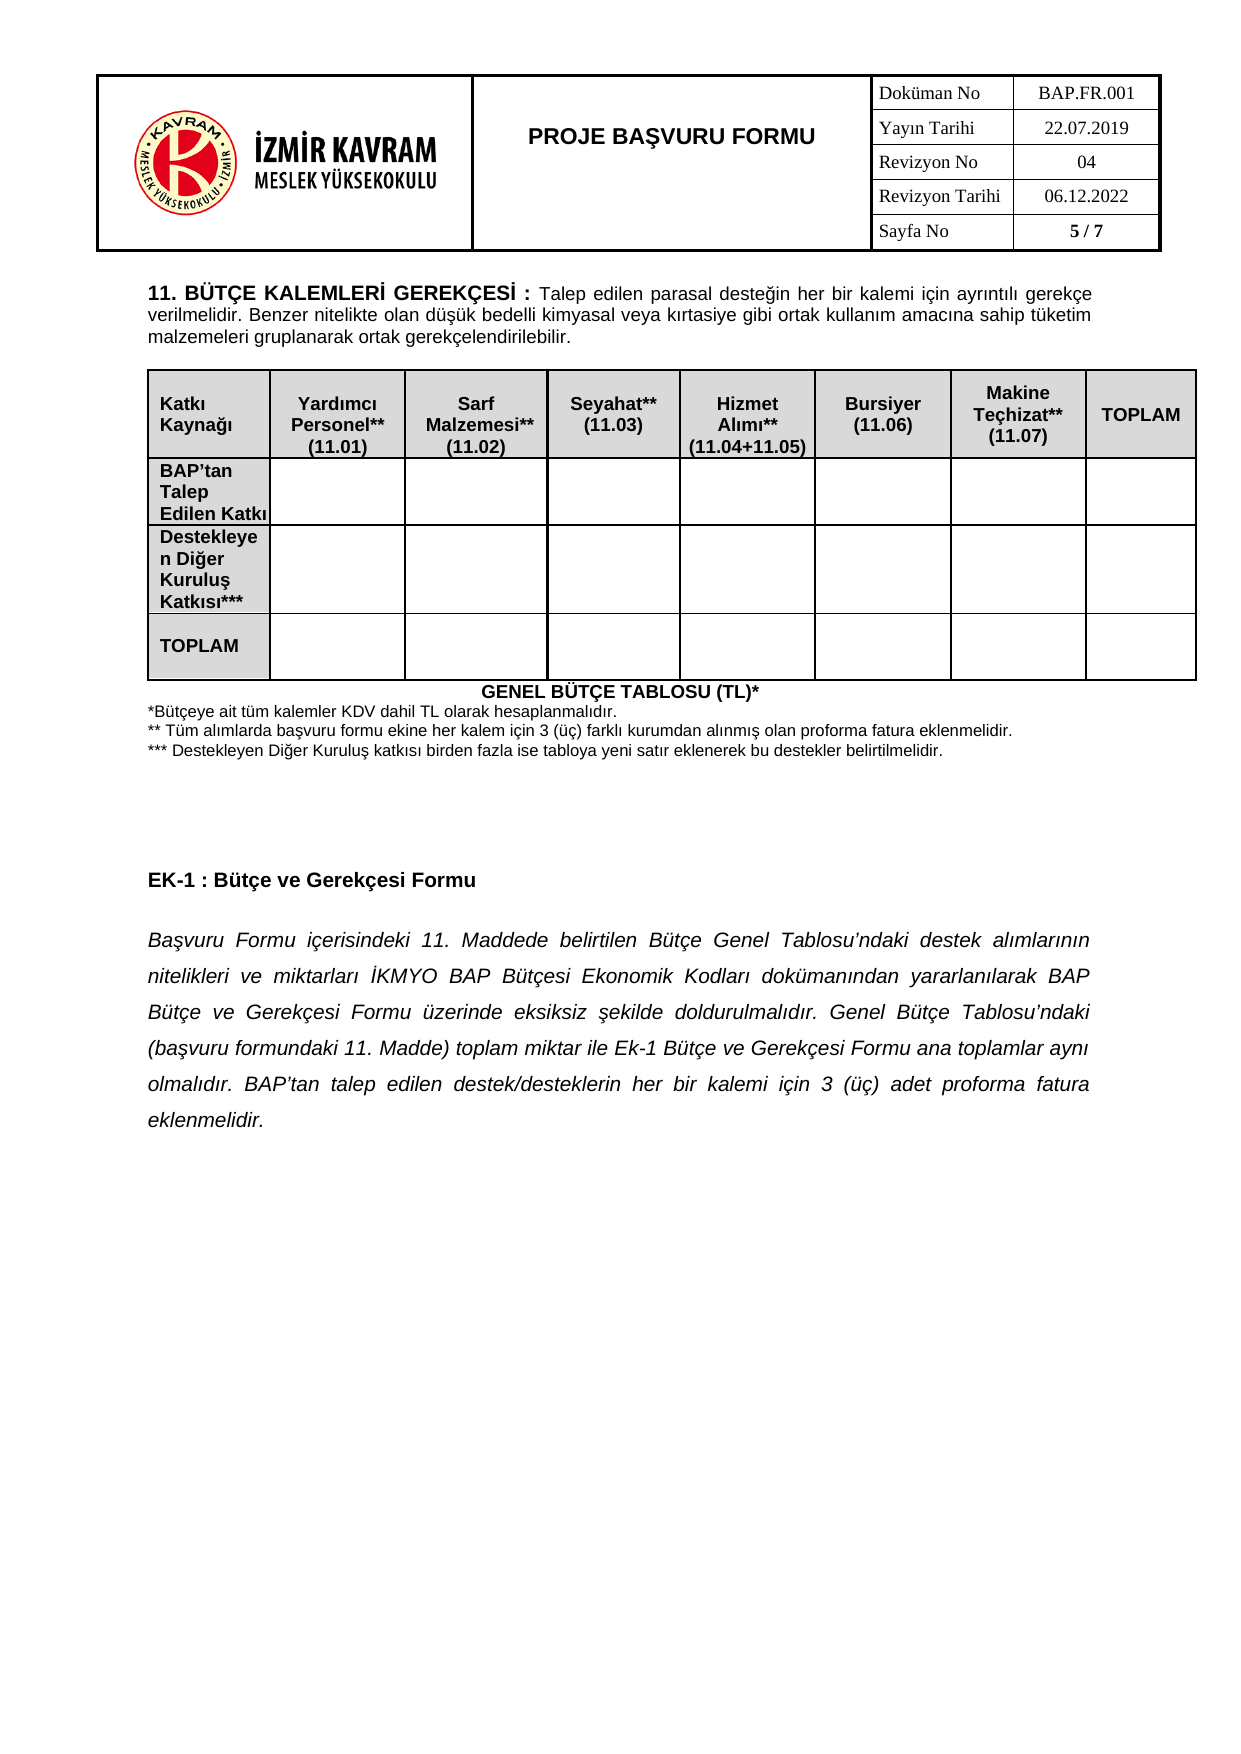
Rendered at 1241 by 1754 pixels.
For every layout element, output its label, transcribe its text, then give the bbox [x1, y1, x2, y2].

table_cell [1087, 459, 1195, 524]
table_header Bursiyer (11.06) [816, 371, 950, 457]
table_cell [952, 459, 1085, 524]
text ** Tüm alımlarda başvuru formu ekine her kalem için 3 (üç) farklı kurumdan alınmış olan proforma fatura eklenmelidir. [148, 721, 1093, 740]
table_cell [681, 459, 814, 524]
text GENEL BÜTÇE TABLOSU (TL)* [148, 681, 1093, 702]
table_header Katkı Kaynağı [149, 371, 269, 457]
table_cell [681, 614, 814, 678]
table_cell [406, 459, 546, 524]
table_cell [271, 459, 404, 524]
table_cell [1087, 614, 1195, 678]
table_cell [271, 526, 404, 612]
table_cell [549, 614, 679, 678]
table_cell [1087, 526, 1195, 612]
table_cell [952, 526, 1085, 612]
table_cell TOPLAM [149, 614, 269, 678]
picture [126, 106, 444, 219]
text *** Destekleyen Diğer Kuruluş katkısı birden fazla ise tabloya yeni satır eklenerek bu destekler belirtilmelidir. [148, 740, 1093, 759]
table_header TOPLAM [1087, 371, 1195, 457]
table_cell [549, 459, 679, 524]
table_header Sarf Malzemesi** (11.02) [406, 371, 546, 457]
table_cell [816, 459, 950, 524]
table_cell [681, 526, 814, 612]
text EK-1 : Bütçe ve Gerekçesi Formu [148, 867, 1093, 891]
table_header Yardımcı Personel** (11.01) [271, 371, 404, 457]
table_cell [406, 614, 546, 678]
table_cell [549, 526, 679, 612]
table_header Makine Teçhizat** (11.07) [952, 371, 1085, 457]
table_header Hizmet Alımı** (11.04+11.05) [681, 371, 814, 457]
table_cell [406, 526, 546, 612]
text Başvuru Formu içerisindeki 11. Maddede belirtilen Bütçe Genel Tablosu’ndaki destek alımlarının nitelikleri ve miktarları İKMYO BAP Bütçesi Ekonomik Kodları dokümanından yararlanılarak BAP Bütçe ve Gerekçesi Formu üzerinde eksiksiz şekilde doldurulmalıdır. Genel Bütçe Tablosu’ndaki (başvuru formundaki 11. Madde) toplam miktar ile Ek-1 Bütçe ve Gerekçesi Formu ana toplamlar aynı olmalıdır. BAP’tan talep edilen destek/desteklerin her bir kalemi için 3 (üç) adet proforma fatura eklenmelidir. [148, 928, 1093, 1131]
table_cell [952, 614, 1085, 678]
table_header Seyahat** (11.03) [549, 371, 679, 457]
table_cell [816, 526, 950, 612]
text 11. BÜTÇE KALEMLERİ GEREKÇESİ : Talep edilen parasal desteğin her bir kalemi için ayrıntılı gerekçe verilmelidir. Benzer nitelikte olan düşük bedelli kimyasal veya kırtasiye gibi ortak kullanım amacına sahip tüketim malzemeleri gruplanarak ortak gerekçelendirilebilir. [148, 280, 1093, 347]
text *Bütçeye ait tüm kalemler KDV dahil TL olarak hesaplanmalıdır. [148, 702, 1093, 721]
table_cell BAP’tan Talep Edilen Katkı [149, 459, 269, 524]
table_cell Destekleyen Diğer Kuruluş Katkısı*** [149, 526, 269, 612]
table_cell [271, 614, 404, 678]
table_cell [816, 614, 950, 678]
